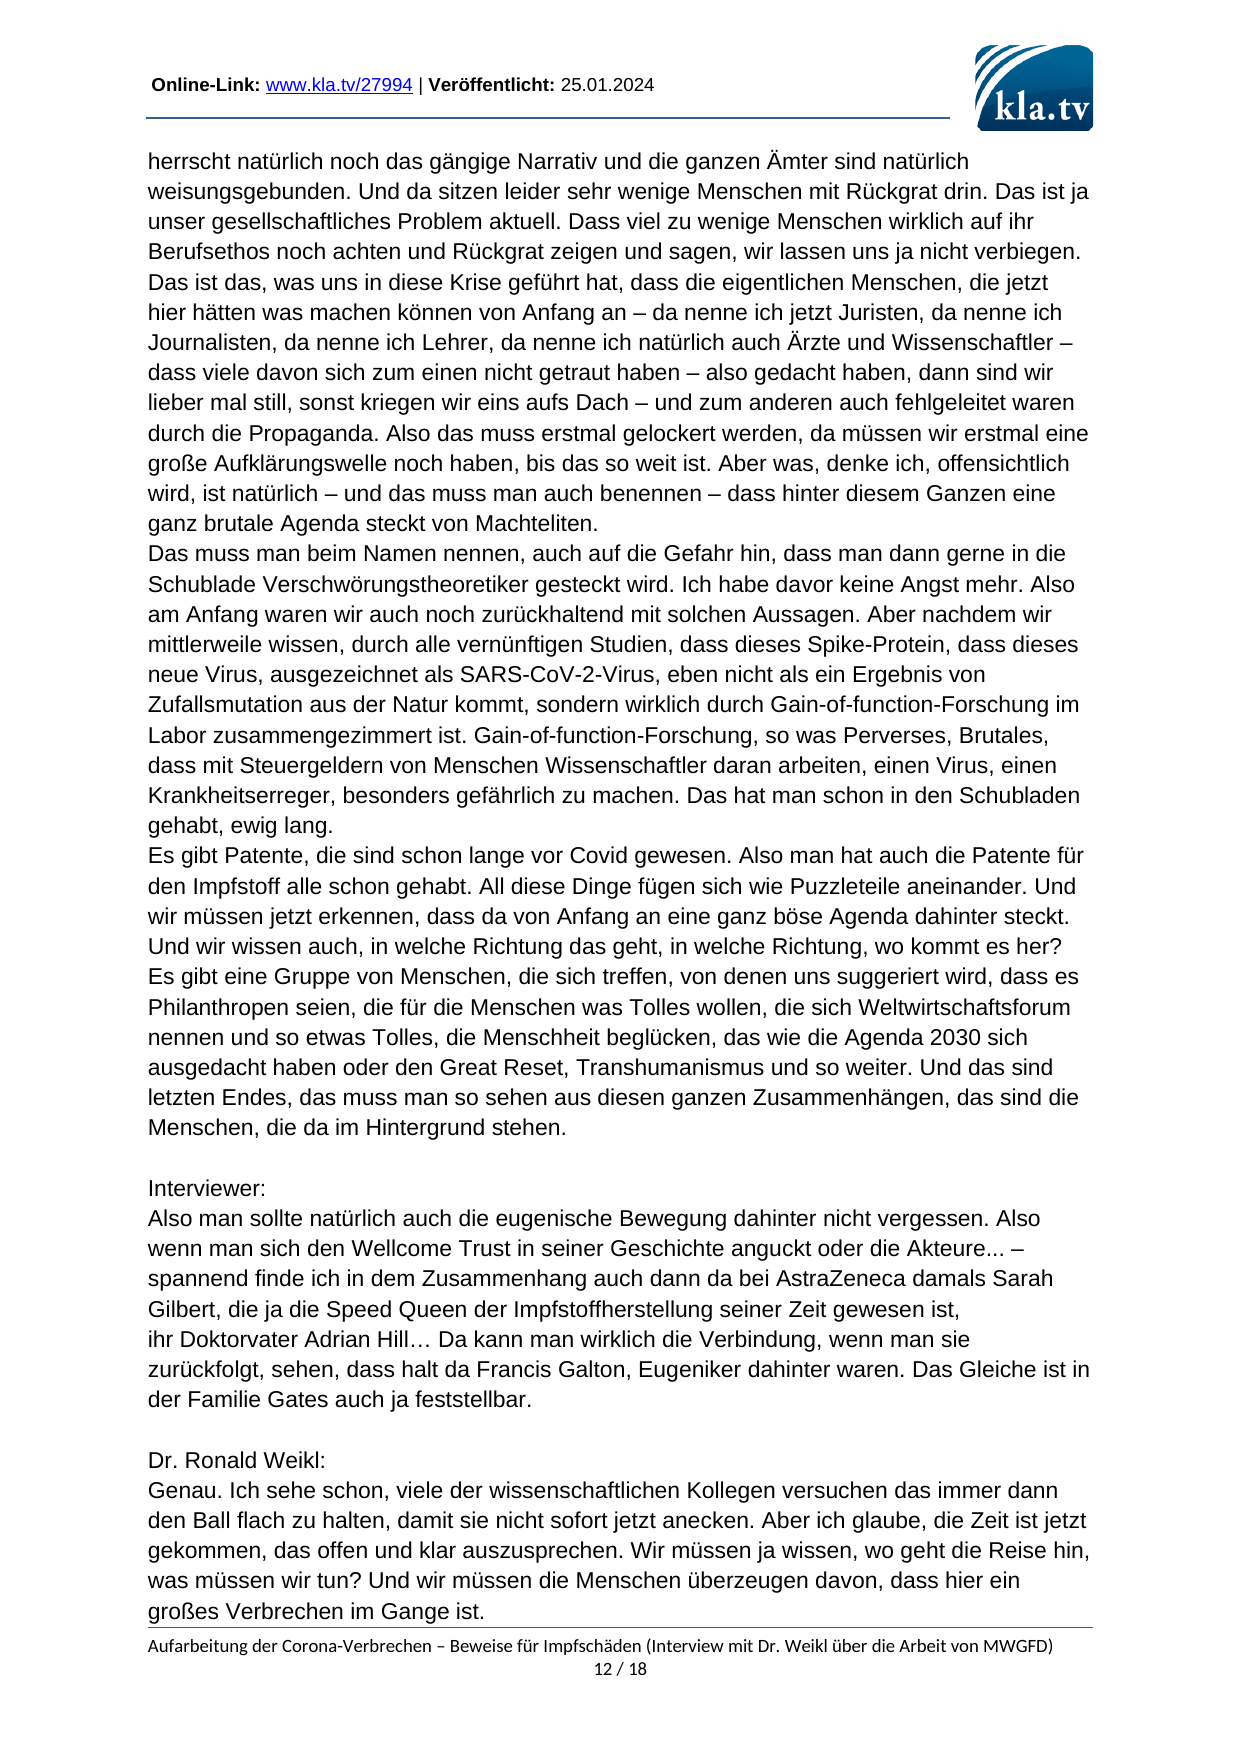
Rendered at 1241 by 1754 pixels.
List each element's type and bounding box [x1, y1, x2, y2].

text [148, 148, 1093, 1624]
